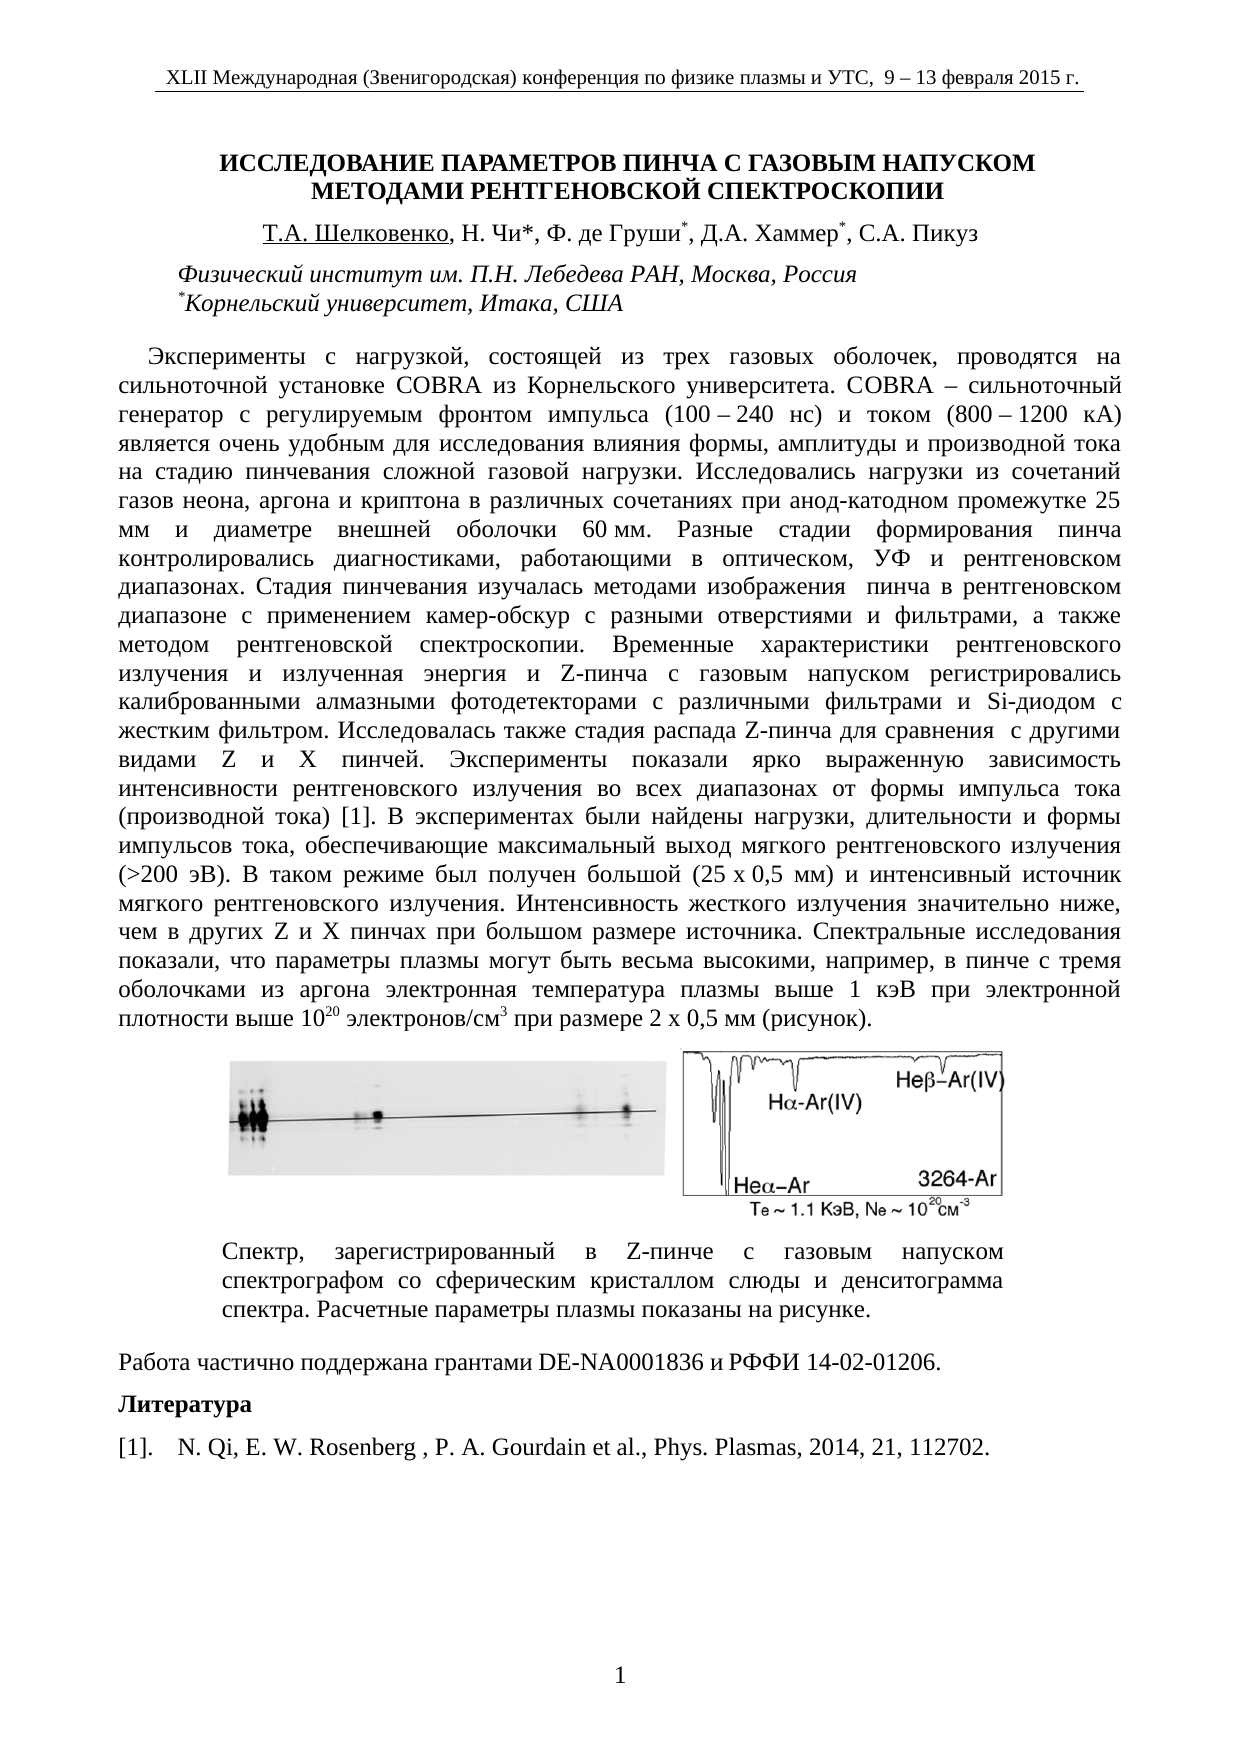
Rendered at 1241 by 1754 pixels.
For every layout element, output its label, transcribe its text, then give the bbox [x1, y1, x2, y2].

text Т.А. Шелковенко, Н. Чи*, Ф. де Груши*, Д.А. Хаммер*, С.А. Пикуз [159, 218, 1081, 246]
text Работа частично поддержана грантами DE-NA0001836 и РФФИ 14-02-01206. [118, 1347, 1122, 1376]
text N. Qi, E. W. Rosenberg , P. A. Gourdain et al., Phys. Plasmas, 2014, 21, 112702. [118, 1432, 1122, 1461]
text Физический институт им. П.Н. Лебедева РАН, Москва, Россия *Корнельский университет, Итака, США [177, 259, 1122, 316]
text Эксперименты c нагрузкой, состоящей из трех газовых оболочек, проводятся на сильноточной установке COBRA из Корнельского университета. COBRA – сильноточный генератор с регулируемым фронтом импульса (100 – 240 нс) и током (800 – 1200 кА) является очень удобным для исследования влияния формы, амплитуды и производной тока на стадию пинчевания сложной газовой нагрузки. Исследовались нагрузки из сочетаний газов неона, аргона и криптона в различных сочетаниях при анод-катодном промежутке и диаметре внешней оболочки . Разные стадии формирования пинча контролировались диагностиками, работающими в оптическом, УФ и рентгеновском диапазонах. Стадия пинчевания изучалась методами изображения пинча в рентгеновском диапазоне с применением камер-обскур с разными отверстиями и фильтрами, а также методом рентгеновской спектроскопии. Временные характеристики рентгеновского излучения и излученная энергия и Z-пинча с газовым напуском регистрировались калиброванными алмазными фотодетекторами с различными фильтрами и Si-диодом с жестким фильтром. Исследовалась также стадия распада Z-пинча для сравнения с другими видами Z и Х пинчей. Эксперименты показали ярко выраженную зависимость интенсивности рентгеновского излучения во всех диапазонах от формы импульса тока (производной тока) [1]. В экспериментах были найдены нагрузки, длительности и формы импульсов тока, обеспечивающие максимальный выход мягкого рентгеновского излучения (>200 эВ). В таком режиме был получен большой (25 х 0,5 мм) и интенсивный источник мягкого рентгеновского излучения. Интенсивность жесткого излучения значительно ниже, чем в других Z и Х пинчах при большом размере источника. Спектральные исследования показали, что параметры плазмы могут быть весьма высокими, например, в пинче с тремя оболочками из аргона электронная температура плазмы выше 1 кэВ при электронной плотности выше 1020 электронов/см3 при размере 2 х 0,5 мм (рисунок). [118, 341, 1122, 1031]
text Спектр, зарегистрированный в Z-пинче с газовым напуском спектрографом со сферическим кристаллом слюды и денситограмма спектра. Расчетные параметры плазмы показаны на рисунке. [222, 1236, 1004, 1322]
picture [221, 1031, 1019, 1224]
title Исследование параметров пинча с газовым напуском методами рентгеновской спектроскопии [192, 148, 1063, 205]
title Литература [118, 1389, 1122, 1417]
